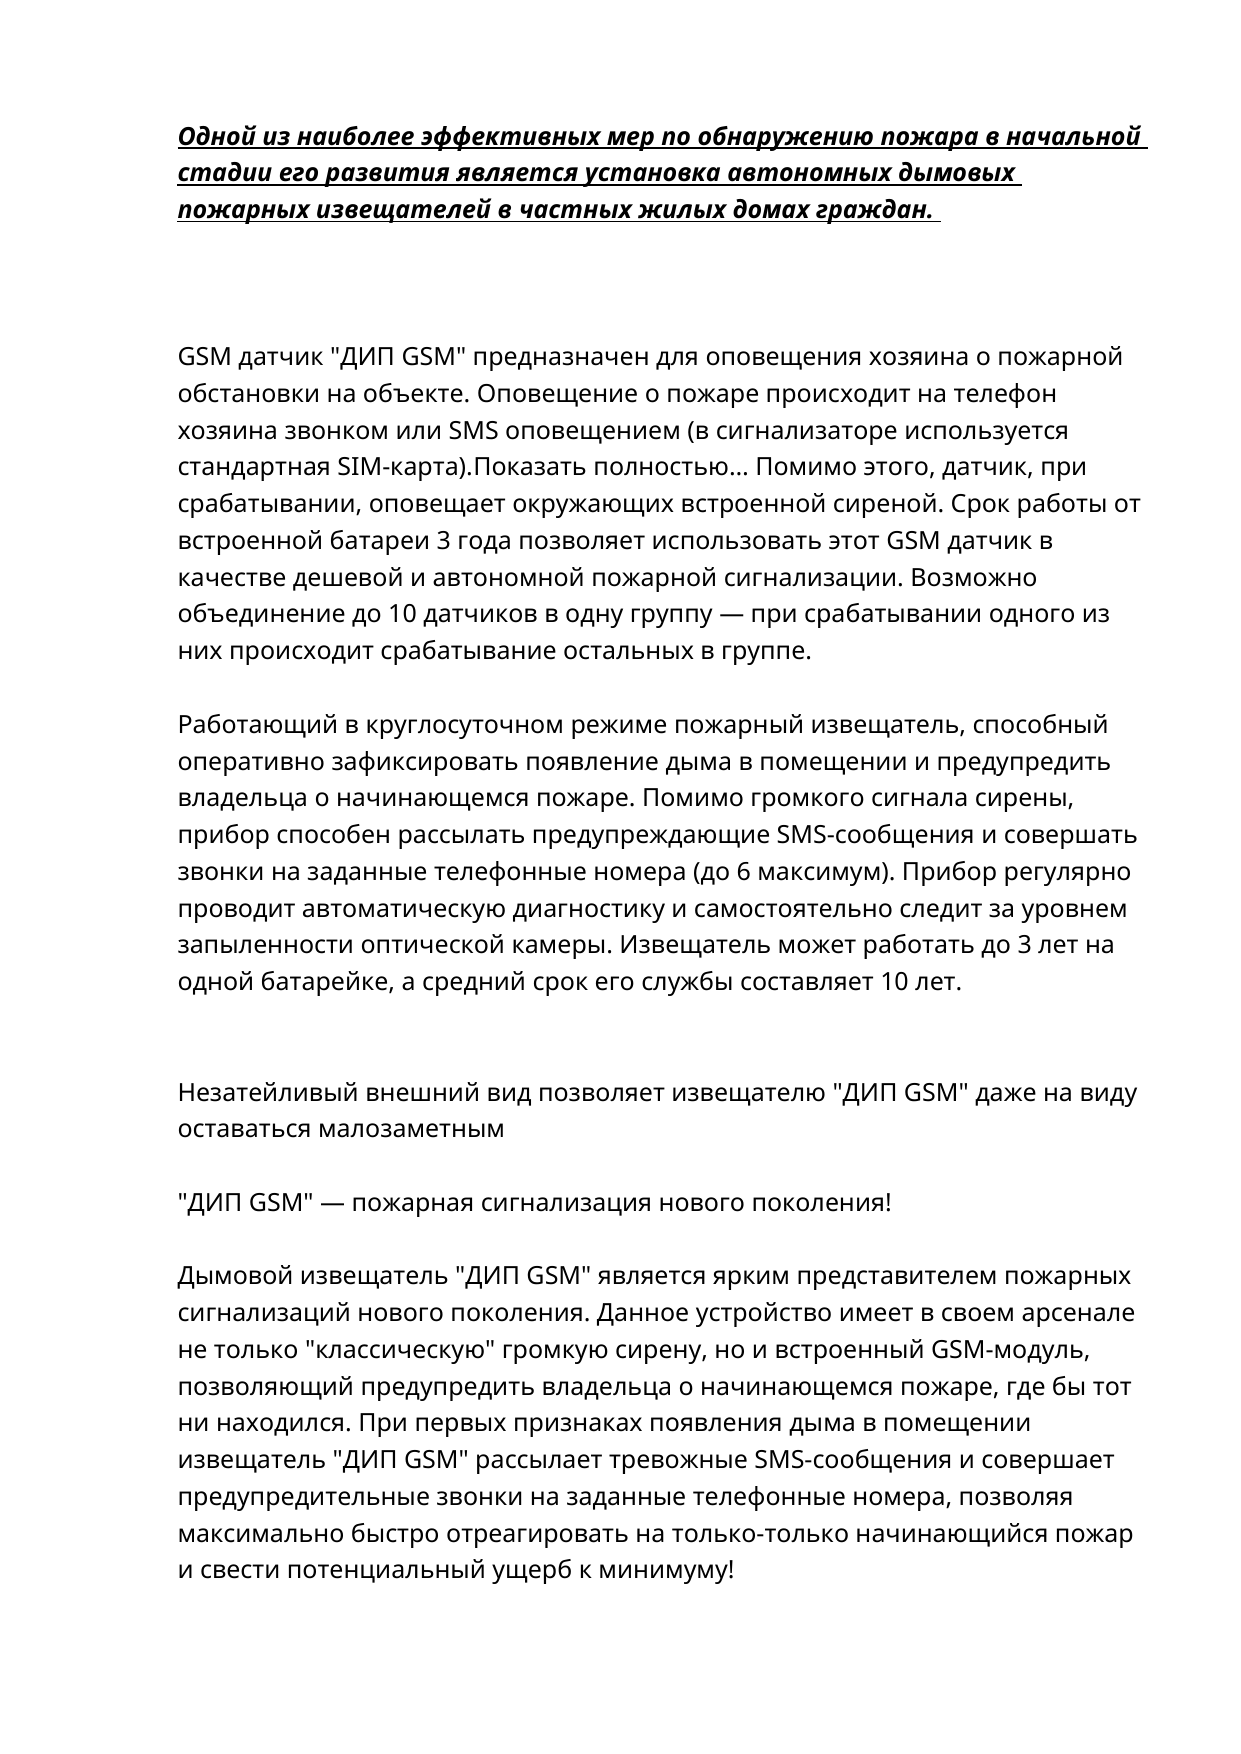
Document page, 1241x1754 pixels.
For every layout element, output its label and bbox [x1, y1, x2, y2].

text [177, 118, 1152, 1623]
